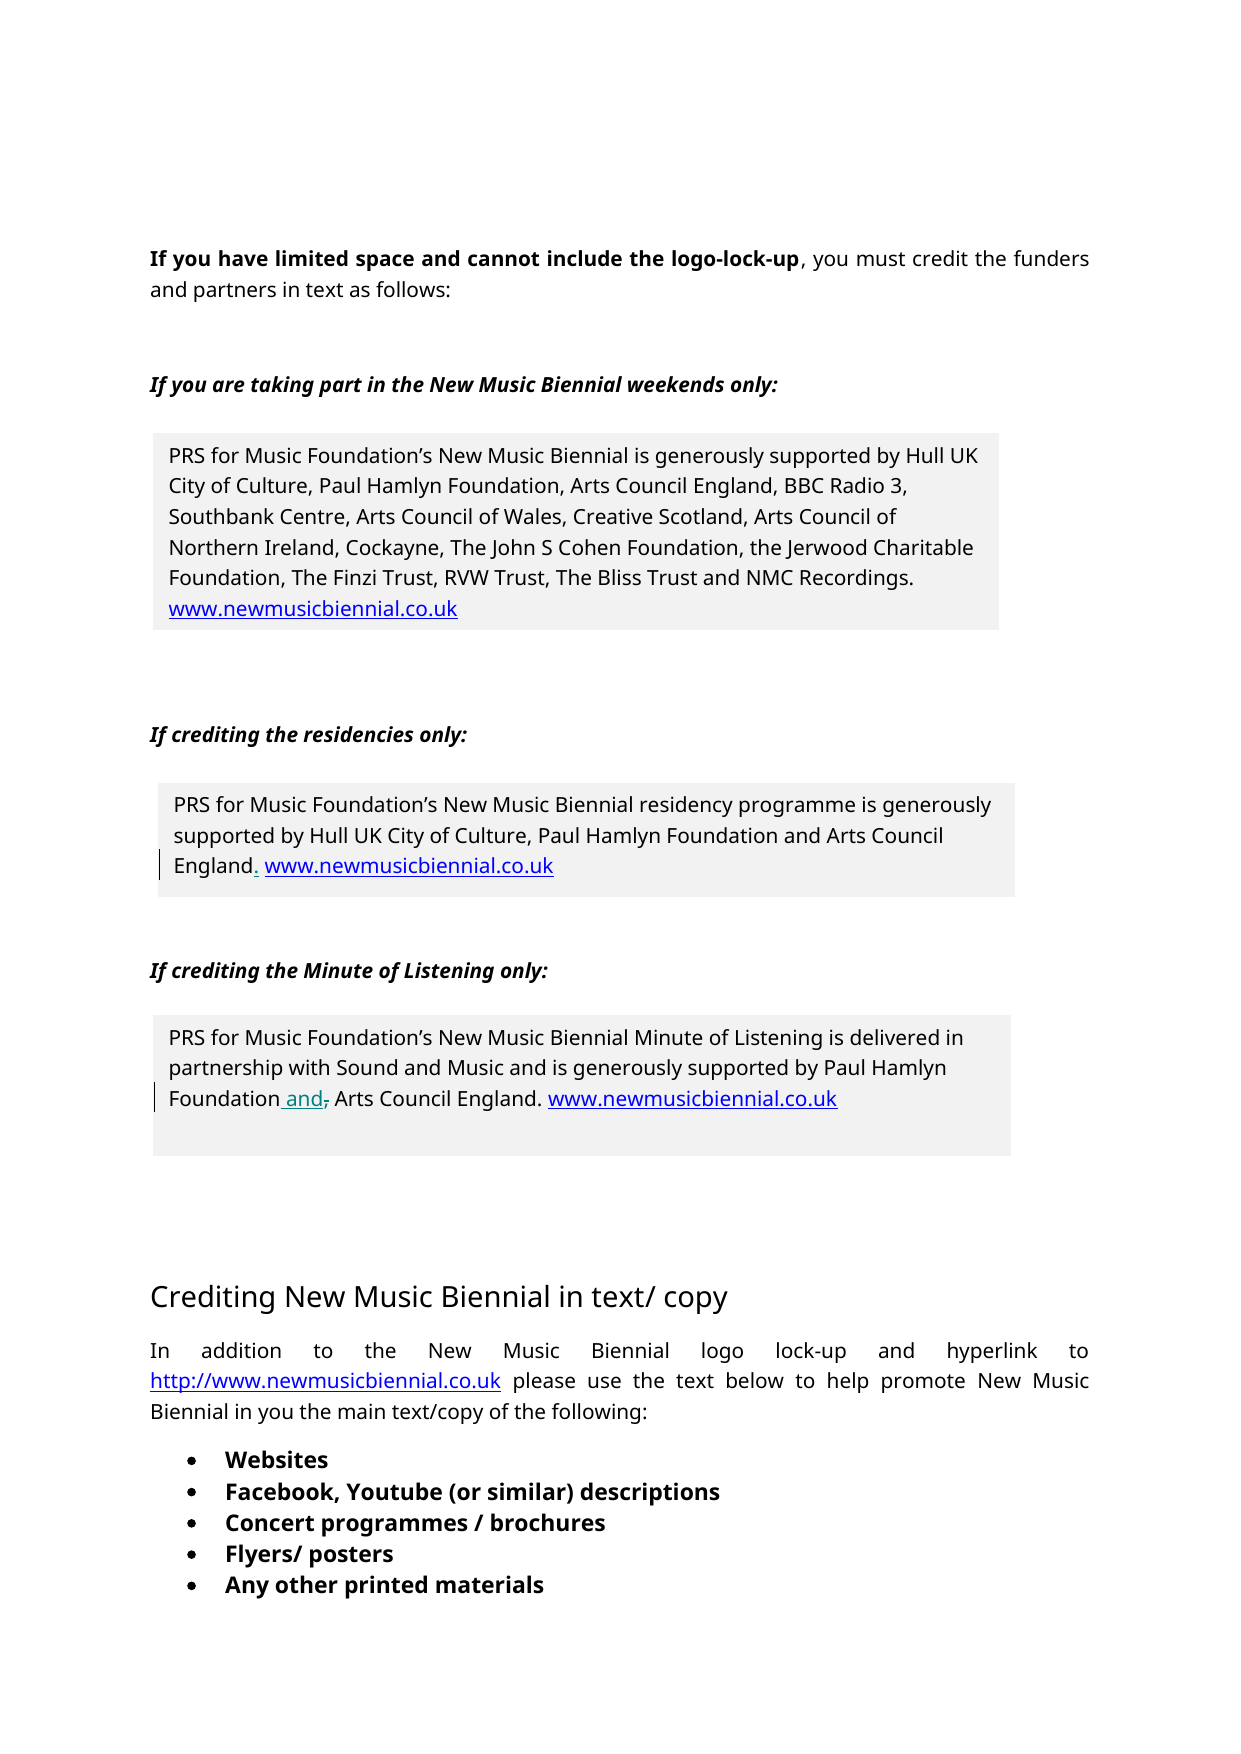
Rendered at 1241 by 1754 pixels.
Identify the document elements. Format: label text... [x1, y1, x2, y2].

list Flyers/ posters [187, 1538, 1090, 1569]
text Crediting New Music Biennial in text/ copy [150, 1276, 1090, 1316]
list Any other printed materials [187, 1569, 1090, 1601]
list Facebook, Youtube (or similar) descriptions [187, 1476, 1090, 1507]
text If crediting the residencies only: [150, 720, 1090, 748]
list Websites [187, 1444, 1090, 1476]
text If crediting the Minute of Listening only: [150, 956, 1090, 984]
list Concert programmes / brochures [187, 1507, 1090, 1538]
text If you are taking part in the New Music Biennial weekends only: [150, 370, 1090, 398]
text If you have limited space and cannot include the logo-lock-up, you must credit the funders and partners in text as follows: [150, 244, 1090, 304]
text In addition to the New Music Biennial logo lock-up and hyperlink to http://www.newmusicbiennial.co.uk please use the text below to help promote New Music Biennial in you the main text/copy of the following: [150, 1336, 1090, 1426]
